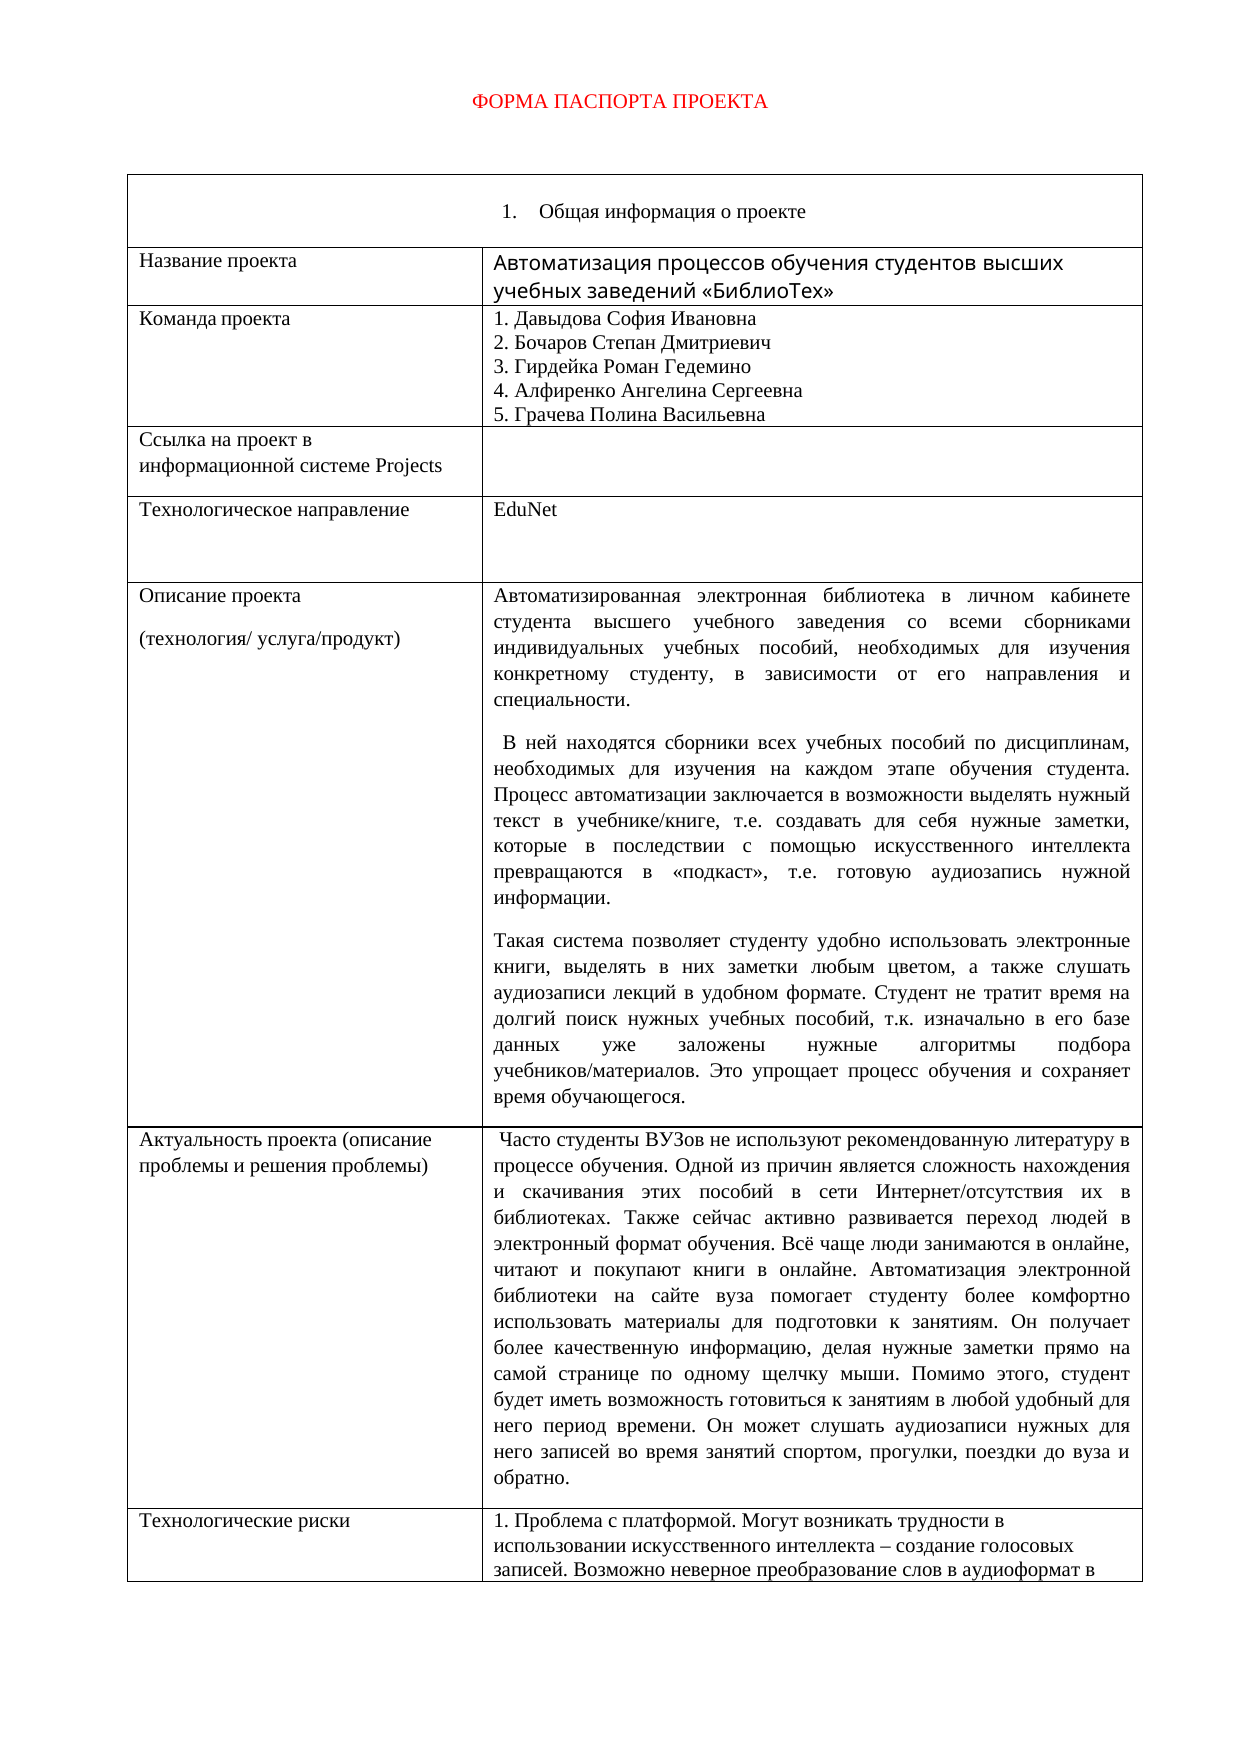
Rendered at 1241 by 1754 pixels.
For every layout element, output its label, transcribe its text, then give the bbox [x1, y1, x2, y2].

table_cell [483, 427, 1142, 496]
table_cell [128, 1509, 482, 1581]
table_cell Автоматизация процессов обучения студентов высших учебных заведений «БиблиоТех» [834, 248, 1142, 305]
table_cell Автоматизированная электронная библиотека в личном кабинете студента высшего учебного заведения со всеми сборниками индивидуальных учебных пособий, необходимых для изучения конкретному студенту, в зависимости от его направления и специальности. В ней находятся сборники всех учебных пособий по дисциплинам, необходимых для изучения на каждом этапе обучения студента. Процесс автоматизации заключается в возможности выделять нужный текст в учебнике/книге, т.е. создавать для себя нужные заметки, которые в последствии с помощью искусственного интеллекта превращаются в «подкаст», т.е. готовую аудиозапись нужной информации. Такая система позволяет студенту удобно использовать электронные книги, выделять в них заметки любым цветом, а также слушать аудиозаписи лекций в удобном формате. Студент не тратит время на долгий поиск нужных учебных пособий, т.к. изначально в его базе данных уже заложены нужные алгоритмы подбора учебников/материалов. Это упрощает процесс обучения и сохраняет время обучающегося. [483, 583, 1142, 1126]
table_cell EduNet [483, 497, 1142, 582]
table_cell 1. Давыдова София Ивановна 2. Бочаров Степан Дмитриевич 3. Гирдейка Роман Гедемино 4. Алфиренко Ангелина Сергеевна 5. Грачева Полина Васильевна [483, 306, 1142, 426]
table_cell Команда проекта [128, 306, 482, 426]
table_cell Название проекта [128, 248, 482, 305]
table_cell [483, 1509, 1142, 1581]
table_cell Актуальность проекта (описание проблемы и решения проблемы) [128, 1128, 482, 1507]
text ФОРМА ПАСПОРТА ПРОЕКТА [150, 88, 1090, 113]
table_header Общая информация о проекте [128, 175, 1142, 247]
table_cell Часто студенты ВУЗов не используют рекомендованную литературу в процессе обучения. Одной из причин является сложность нахождения и скачивания этих пособий в сети Интернет/отсутствия их в библиотеках. Также сейчас активно развивается переход людей в электронный формат обучения. Всё чаще люди занимаются в онлайне, читают и покупают книги в онлайне. Автоматизация электронной библиотеки на сайте вуза помогает студенту более комфортно использовать материалы для подготовки к занятиям. Он получает более качественную информацию, делая нужные заметки прямо на самой странице по одному щелчку мыши. Помимо этого, студент будет иметь возможность готовиться к занятиям в любой удобный для него период времени. Он может слушать аудиозаписи нужных для него записей во время занятий спортом, прогулки, поездки до вуза и обратно. [483, 1128, 1142, 1507]
table_cell Технологическое направление [128, 497, 482, 582]
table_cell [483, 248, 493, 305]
table_cell Описание проекта (технология/ услуга/продукт) [128, 583, 482, 1126]
table_cell Ссылка на проект в информационной системе Projects [128, 427, 482, 496]
